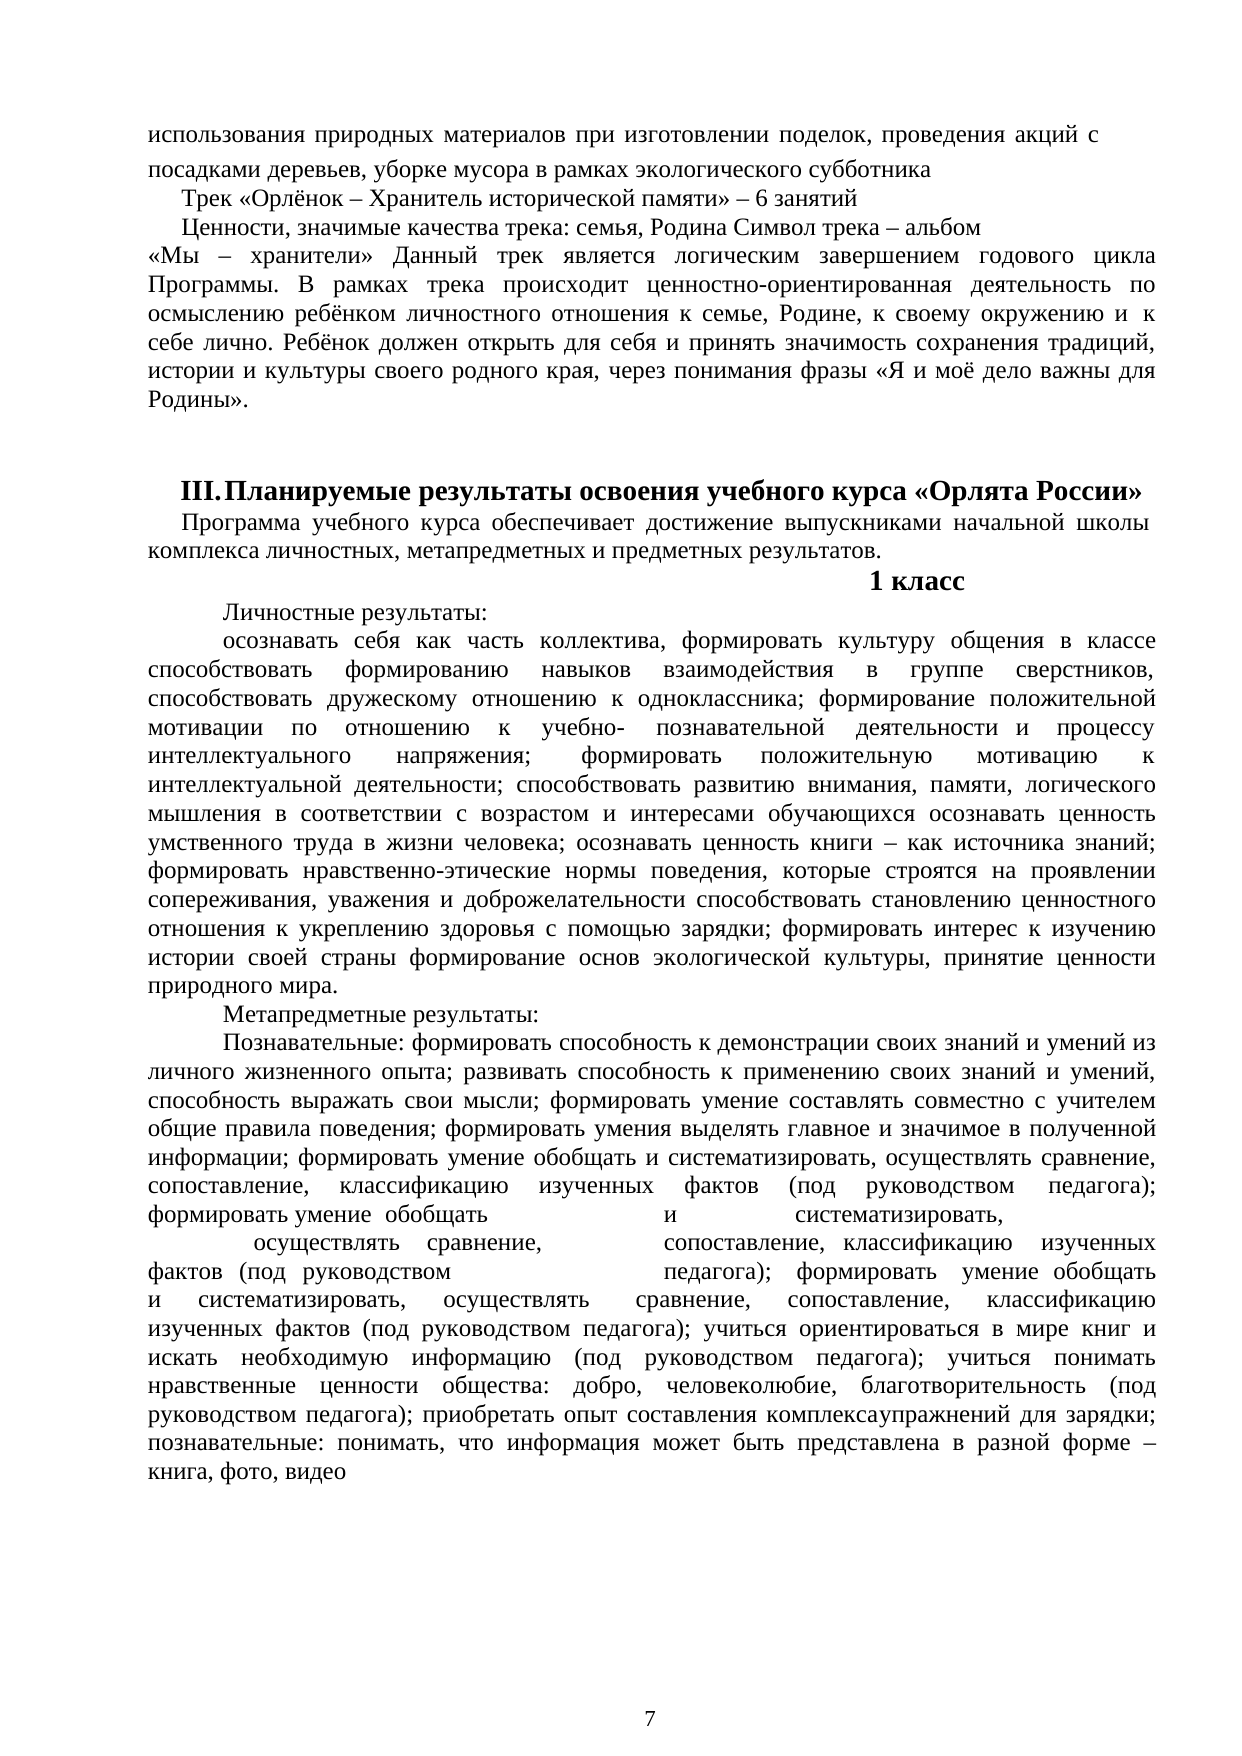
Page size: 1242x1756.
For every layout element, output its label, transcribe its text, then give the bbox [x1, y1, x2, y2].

text Познавательные: формировать способность к демонстрации своих знаний и умений из личного жизненного опыта; развивать способность к применению своих знаний и умений, способность выражать свои мысли; формировать умение составлять совместно с учителем общие правила поведения; формировать умения выделять главное и значимое в полученной информации; формировать умение обобщать и систематизировать, осуществлять сравнение, сопоставление, классификацию изученных фактов (под руководством педагога); формировать умение обобщать и систематизировать, осуществлять сравнение, сопоставление, классификацию изученных фактов (под руководством педагога); формировать умение обобщать и систематизировать, осуществлять сравнение, сопоставление, классификацию изученных фактов (под руководством педагога); учиться ориентироваться в мире книг и искать необходимую информацию (под руководством педагога); учиться понимать нравственные ценности общества: добро, человеколюбие, благотворительность (под руководством педагога); приобретать опыт составления комплексаупражнений для зарядки; познавательные: понимать, что информация может быть представлена в разной форме – книга, фото, видео [148, 1028, 1156, 1484]
text «Мы – хранители» Данный трек является логическим завершением годового цикла Программы. В рамках трека происходит ценностно-ориентированная деятельность по осмыслению ребёнком личностного отношения к семье, Родине, к своему окружению и к себе лично. Ребёнок должен открыть для себя и принять значимость сохранения традиций, истории и культуры своего родного края, через понимания фразы «Я и моё дело важны для Родины». [148, 240, 1156, 413]
text посадками деревьев, уборке мусора в рамках экологического субботника Трек «Орлёнок – Хранитель исторической памяти» – 6 занятий [148, 154, 937, 212]
text Метапредметные результаты: [223, 999, 1156, 1028]
text 1 класс Личностные результаты: [223, 564, 972, 625]
text 7 [644, 1706, 1156, 1732]
text использования природных материалов при изготовлении поделок, проведения акций с [148, 119, 1156, 147]
text III.Планируемые результаты освоения учебного курса «Орлята России» Программа учебного курса обеспечивает достижение выпускниками начальной школы [180, 473, 1156, 536]
text осознавать себя как часть коллектива, формировать культуру общения в классе способствовать формированию навыков взаимодействия в группе сверстников, способствовать дружескому отношению к одноклассника; формирование положительной мотивации по отношению к учебно- познавательной деятельности и процессу интеллектуального напряжения; формировать положительную мотивацию к интеллектуальной деятельности; способствовать развитию внимания, памяти, логического мышления в соответствии с возрастом и интересами обучающихся осознавать ценность умственного труда в жизни человека; осознавать ценность книги – как источника знаний; формировать нравственно-этические нормы поведения, которые строятся на проявлении сопереживания, уважения и доброжелательности способствовать становлению ценностного отношения к укреплению здоровья с помощью зарядки; формировать интерес к изучению истории своей страны формирование основ экологической культуры, принятие ценности природного мира. [148, 625, 1156, 999]
text комплекса личностных, метапредметных и предметных результатов. [148, 536, 1156, 564]
text Ценности, значимые качества трека: семья, Родина Символ трека – альбом [181, 212, 1156, 240]
